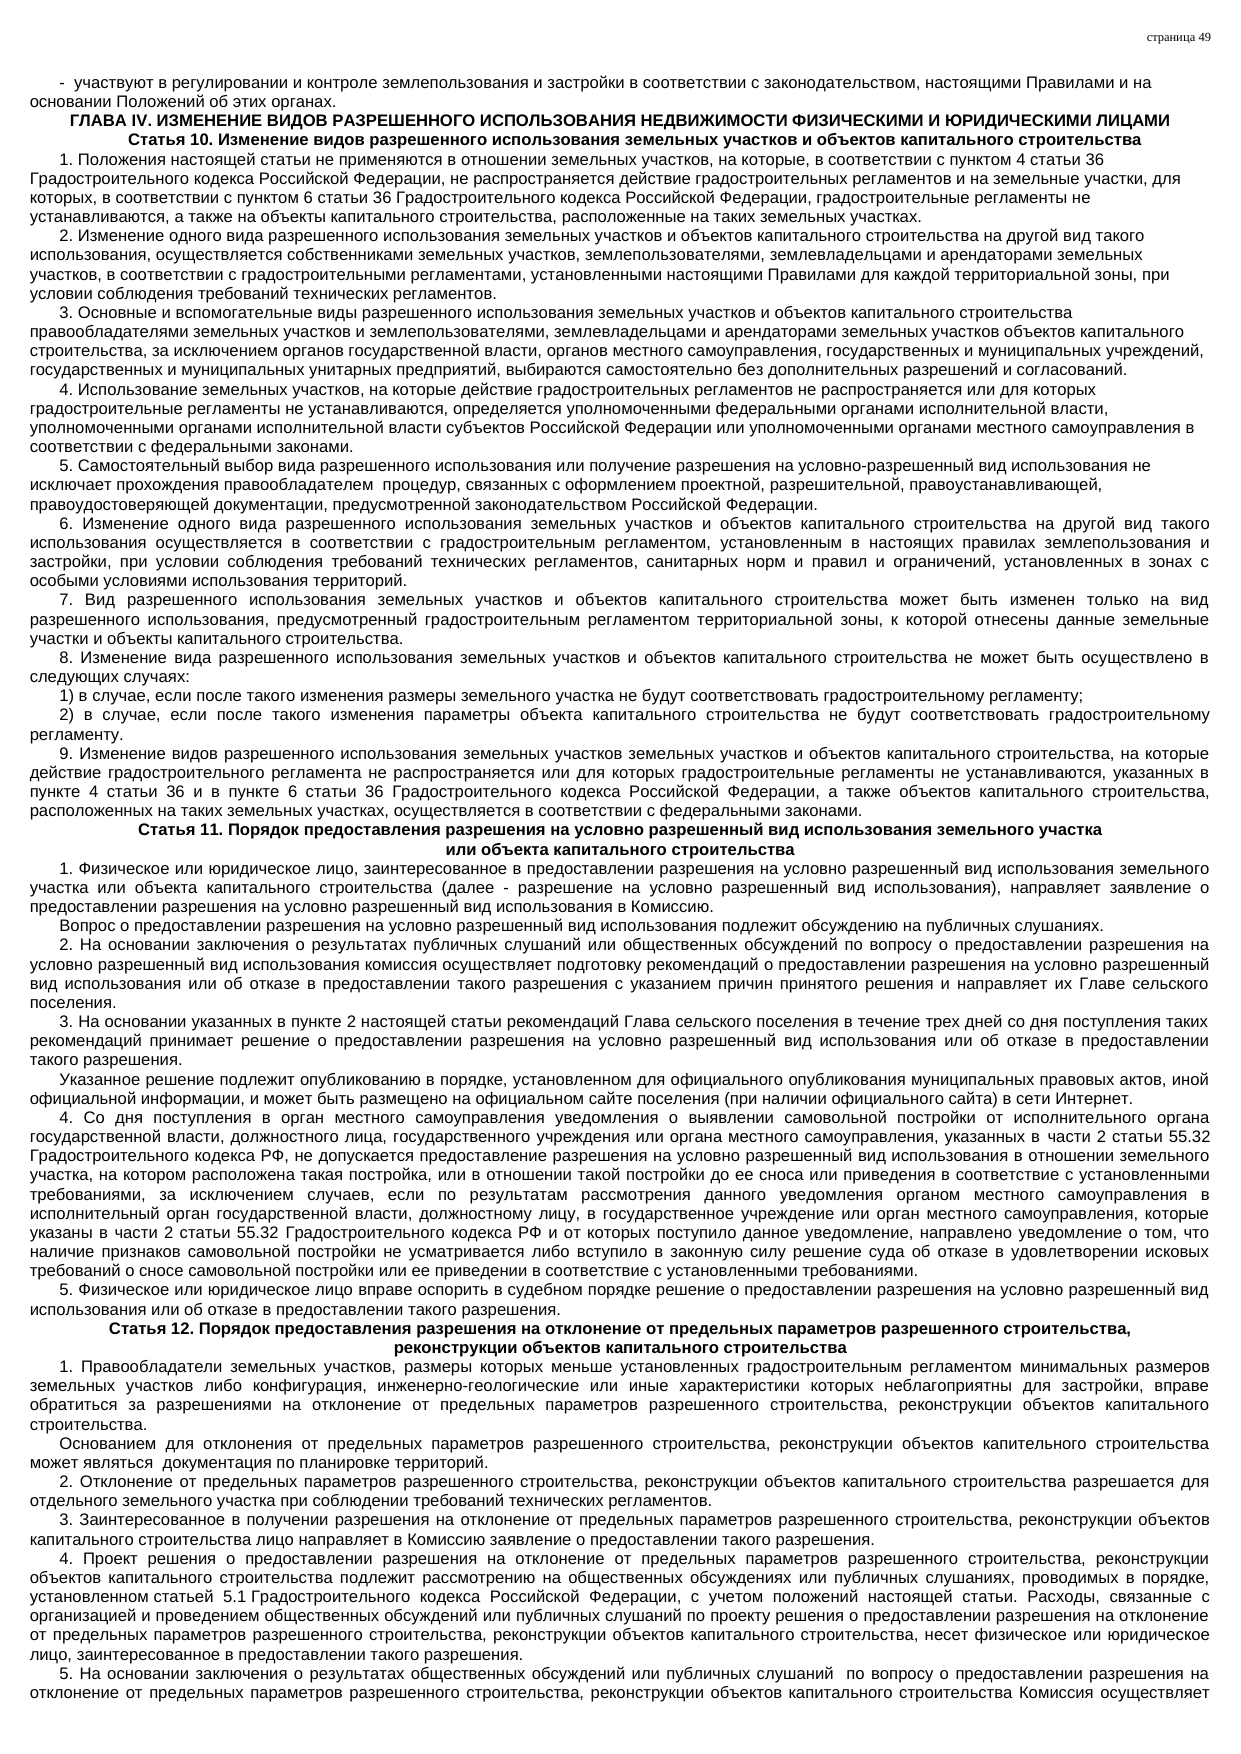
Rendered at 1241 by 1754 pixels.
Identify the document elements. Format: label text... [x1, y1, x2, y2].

text 4. Со дня поступления в орган местного самоуправления уведомления о выявлении самовольной постройки от исполнительного органа государственной власти, должностного лица, государственного учреждения или органа местного самоуправления, указанных в части 2 статьи 55.32 Градостроительного кодекса РФ, не допускается предоставление разрешения на условно разрешенный вид использования в отношении земельного участка, на котором расположена такая постройка, или в отношении такой постройки до ее сноса или приведения в соответствие с установленными требованиями, за исключением случаев, если по результатам рассмотрения данного уведомления органом местного самоуправления в исполнительный орган государственной власти, должностному лицу, в государственное учреждение или орган местного самоуправления, которые указаны в части 2 статьи 55.32 Градостроительного кодекса РФ и от которых поступило данное уведомление, направлено уведомление о том, что наличие признаков самовольной постройки не усматривается либо вступило в законную силу решение суда об отказе в удовлетворении исковых требований о сносе самовольной постройки или ее приведении в соответствие с установленными требованиями. [29, 1108, 1211, 1280]
subtitle Статья 12. Порядок предоставления разрешения на отклонение от предельных параметров разрешенного строительства, [29, 1318, 1211, 1338]
text Основанием для отклонения от предельных параметров разрешенного строительства, реконструкции объектов капительного строительства может являться документация по планировке территорий. [29, 1433, 1211, 1472]
text 6. Изменение одного вида разрешенного использования земельных участков и объектов капитального строительства на другой вид такого использования осуществляется в соответствии с градостроительным регламентом, установленным в настоящих правилах землепользования и застройки, при условии соблюдения требований технических регламентов, санитарных норм и правил и ограничений, установленных в зонах с особыми условиями использования территорий. [29, 513, 1211, 590]
text 2) в случае, если после такого изменения параметры объекта капитального строительства не будут соответствовать градостроительному регламенту. [29, 705, 1211, 743]
text 3. Основные и вспомогательные виды разрешенного использования земельных участков и объектов капитального строительства правообладателями земельных участков и землепользователями, землевладельцами и арендаторами земельных участков объектов капитального строительства, за исключением органов государственной власти, органов местного самоуправления, государственных и муниципальных учреждений, государственных и муниципальных унитарных предприятий, выбираются самостоятельно без дополнительных разрешений и согласований. [29, 303, 1211, 379]
text 3. На основании указанных в пункте 2 настоящей статьи рекомендаций Глава сельского поселения в течение трех дней со дня поступления таких рекомендаций принимает решение о предоставлении разрешения на условно разрешенный вид использования или об отказе в предоставлении такого разрешения. [29, 1012, 1211, 1069]
text 2. На основании заключения о результатах публичных слушаний или общественных обсуждений по вопросу о предоставлении разрешения на условно разрешенный вид использования комиссия осуществляет подготовку рекомендаций о предоставлении разрешения на условно разрешенный вид использования или об отказе в предоставлении такого разрешения с указанием причин принятого решения и направляет их Главе сельского поселения. [29, 935, 1211, 1012]
subtitle или объекта капитального строительства [29, 839, 1211, 858]
text 5. Самостоятельный выбор вида разрешенного использования или получение разрешения на условно-разрешенный вид использования не исключает прохождения правообладателем процедур, связанных с оформлением проектной, разрешительной, правоустанавливающей, правоудостоверяющей документации, предусмотренной законодательством Российской Федерации. [29, 456, 1211, 513]
text 4. Использование земельных участков, на которые действие градостроительных регламентов не распространяется или для которых градостроительные регламенты не устанавливаются, определяется уполномоченными федеральными органами исполнительной власти, уполномоченными органами исполнительной власти субъектов Российской Федерации или уполномоченными органами местного самоуправления в соответствии с федеральными законами. [29, 379, 1211, 456]
text Указанное решение подлежит опубликованию в порядке, установленном для официального опубликования муниципальных правовых актов, иной официальной информации, и может быть размещено на официальном сайте поселения (при наличии официального сайта) в сети Интернет. [29, 1069, 1211, 1108]
text 4. Проект решения о предоставлении разрешения на отклонение от предельных параметров разрешенного строительства, реконструкции объектов капитального строительства подлежит рассмотрению на общественных обсуждениях или публичных слушаниях, проводимых в порядке, установленном статьей 5.1 Градостроительного кодекса Российской Федерации, с учетом положений настоящей статьи. Расходы, связанные с организацией и проведением общественных обсуждений или публичных слушаний по проекту решения о предоставлении разрешения на отклонение от предельных параметров разрешенного строительства, реконструкции объектов капитального строительства, несет физическое или юридическое лицо, заинтересованное в предоставлении такого разрешения. [29, 1548, 1211, 1663]
text 1. Правообладатели земельных участков, размеры которых меньше установленных градостроительным регламентом минимальных размеров земельных участков либо конфигурация, инженерно-геологические или иные характеристики которых неблагоприятны для застройки, вправе обратиться за разрешениями на отклонение от предельных параметров разрешенного строительства, реконструкции объектов капитального строительства. [29, 1357, 1211, 1433]
subtitle ГЛАВА IV. ИЗМЕНЕНИЕ ВИДОВ РАЗРЕШЕННОГО ИСПОЛЬЗОВАНИЯ НЕДВИЖИМОСТИ ФИЗИЧЕСКИМИ И ЮРИДИЧЕСКИМИ ЛИЦАМИ [29, 111, 1211, 130]
text 5. Физическое или юридическое лицо вправе оспорить в судебном порядке решение о предоставлении разрешения на условно разрешенный вид использования или об отказе в предоставлении такого разрешения. [29, 1280, 1211, 1318]
text 3. Заинтересованное в получении разрешения на отклонение от предельных параметров разрешенного строительства, реконструкции объектов капитального строительства лицо направляет в Комиссию заявление о предоставлении такого разрешения. [29, 1510, 1211, 1548]
subtitle реконструкции объектов капитального строительства [29, 1338, 1211, 1357]
text 2. Изменение одного вида разрешенного использования земельных участков и объектов капитального строительства на другой вид такого использования, осуществляется собственниками земельных участков, землепользователями, землевладельцами и арендаторами земельных участков, в соответствии с градостроительными регламентами, установленными настоящими Правилами для каждой территориальной зоны, при условии соблюдения требований технических регламентов. [29, 226, 1211, 303]
text 1. Положения настоящей статьи не применяются в отношении земельных участков, на которые, в соответствии с пунктом 4 статьи 36 Градостроительного кодекса Российской Федерации, не распространяется действие градостроительных регламентов и на земельные участки, для которых, в соответствии с пунктом 6 статьи 36 Градостроительного кодекса Российской Федерации, градостроительные регламенты не устанавливаются, а также на объекты капитального строительства, расположенные на таких земельных участках. [29, 149, 1211, 226]
subtitle Статья 11. Порядок предоставления разрешения на условно разрешенный вид использования земельного участка [29, 820, 1211, 839]
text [29, 1663, 1211, 1702]
text 1) в случае, если после такого изменения размеры земельного участка не будут соответствовать градостроительному регламенту; [29, 686, 1211, 705]
text - участвуют в регулировании и контроле землепользования и застройки в соответствии с законодательством, настоящими Правилами и на основании Положений об этих органах. [29, 73, 1211, 111]
text Вопрос о предоставлении разрешения на условно разрешенный вид использования подлежит обсуждению на публичных слушаниях. [29, 916, 1211, 935]
text 9. Изменение видов разрешенного использования земельных участков земельных участков и объектов капитального строительства, на которые действие градостроительного регламента не распространяется или для которых градостроительные регламенты не устанавливаются, указанных в пункте 4 статьи 36 и в пункте 6 статьи 36 Градостроительного кодекса Российской Федерации, а также объектов капитального строительства, расположенных на таких земельных участках, осуществляется в соответствии с федеральными законами. [29, 743, 1211, 820]
subtitle Статья 10. Изменение видов разрешенного использования земельных участков и объектов капитального строительства [29, 130, 1211, 149]
text 2. Отклонение от предельных параметров разрешенного строительства, реконструкции объектов капитального строительства разрешается для отдельного земельного участка при соблюдении требований технических регламентов. [29, 1472, 1211, 1510]
text 8. Изменение вида разрешенного использования земельных участков и объектов капитального строительства не может быть осуществлено в следующих случаях: [29, 648, 1211, 686]
text 7. Вид разрешенного использования земельных участков и объектов капитального строительства может быть изменен только на вид разрешенного использования, предусмотренный градостроительным регламентом территориальной зоны, к которой отнесены данные земельные участки и объекты капитального строительства. [29, 590, 1211, 648]
text 1. Физическое или юридическое лицо, заинтересованное в предоставлении разрешения на условно разрешенный вид использования земельного участка или объекта капитального строительства (далее - разрешение на условно разрешенный вид использования), направляет заявление о предоставлении разрешения на условно разрешенный вид использования в Комиссию. [29, 858, 1211, 916]
